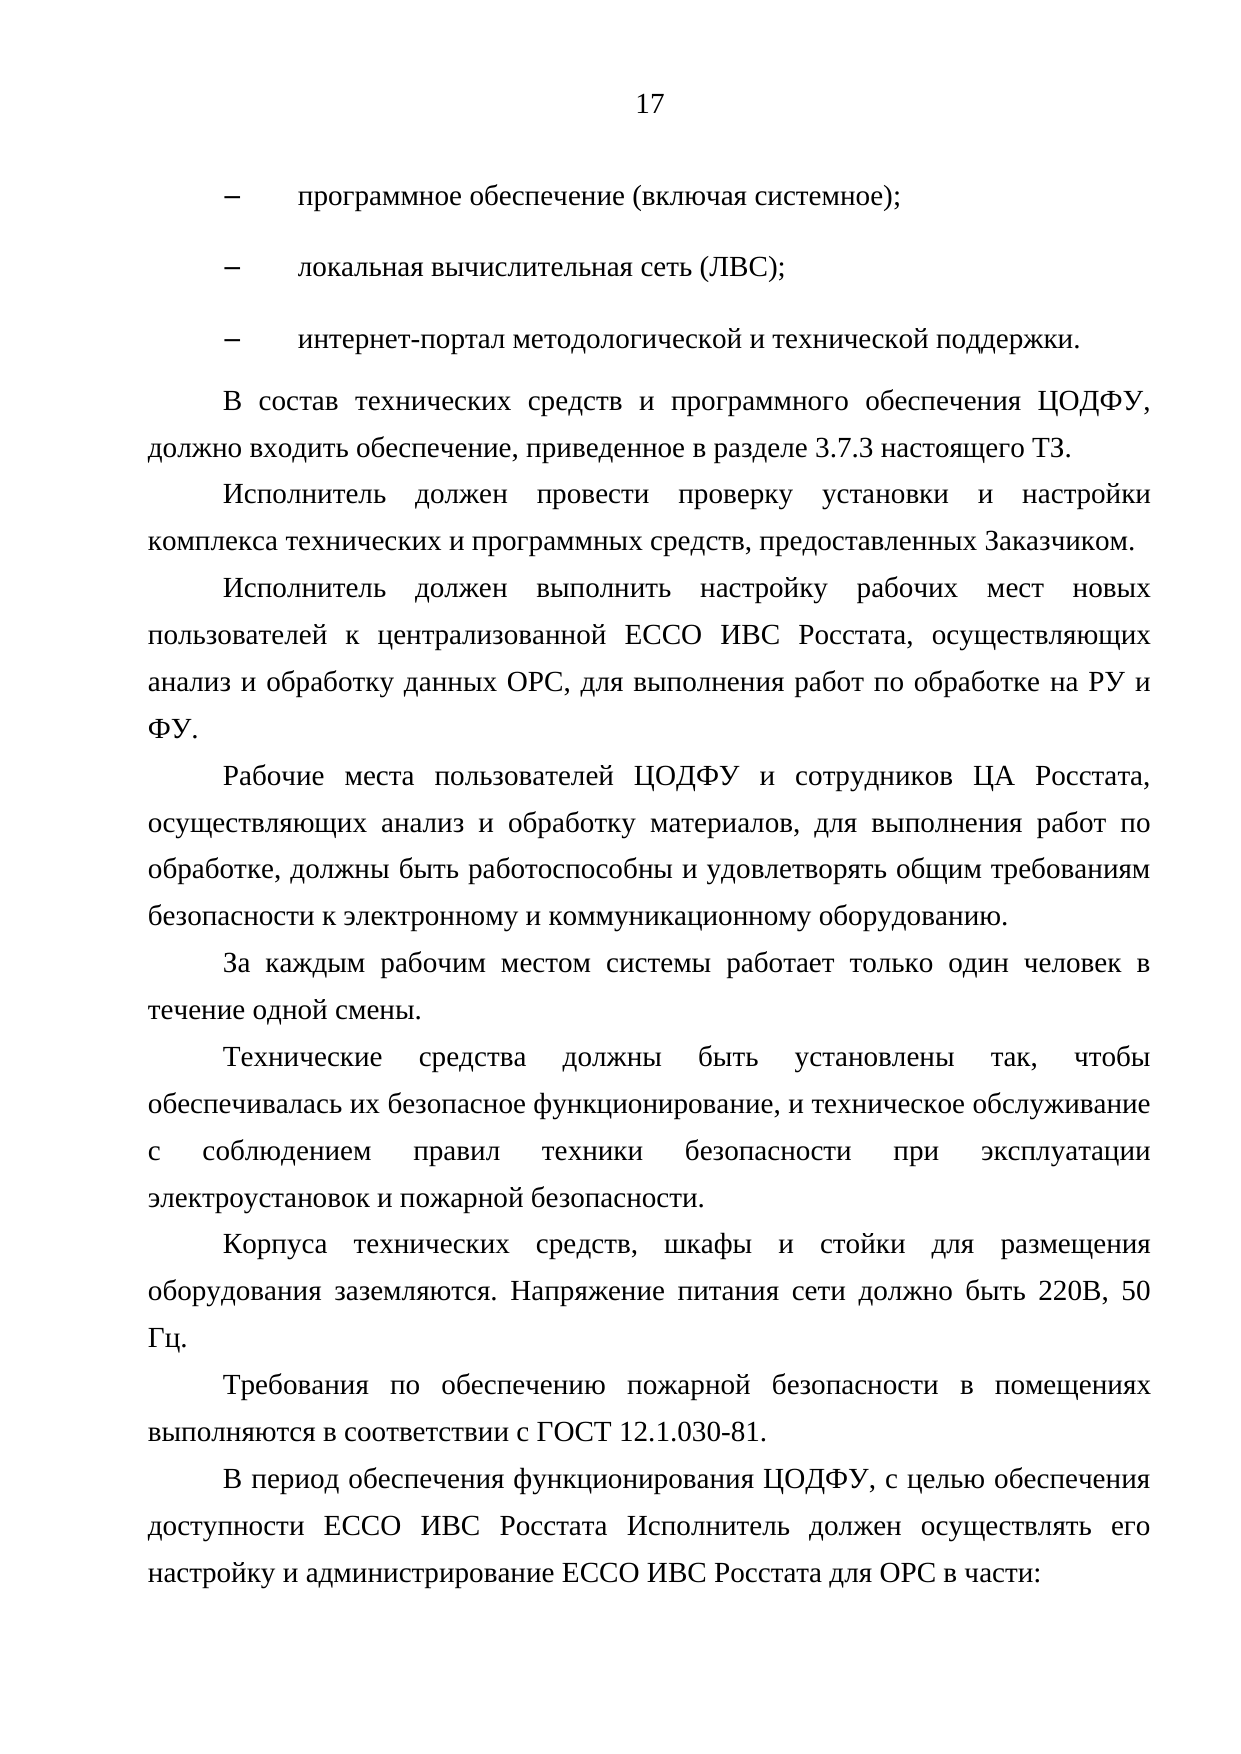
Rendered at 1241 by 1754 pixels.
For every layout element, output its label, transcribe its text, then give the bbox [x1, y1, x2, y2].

text В период обеспечения функционирования ЦОДФУ, с целью обеспечения доступности ЕССО ИВС Росстата Исполнитель должен осуществлять его настройку и администрирование ЕССО ИВС Росстата для ОРС в части: [148, 1461, 1152, 1588]
list интернет-портал методологической и технической поддержки. [148, 311, 1152, 362]
text Рабочие места пользователей ЦОДФУ и сотрудников ЦА Росстата, осуществляющих анализ и обработку материалов, для выполнения работ по обработке, должны быть работоспособны и удовлетворять общим требованиям безопасности к электронному и коммуникационному оборудованию. [148, 758, 1152, 932]
text Исполнитель должен провести проверку установки и настройки комплекса технических и программных средств, предоставленных Заказчиком. [148, 477, 1152, 557]
list локальная вычислительная сеть (ЛВС); [148, 239, 1152, 291]
text За каждым рабочим местом системы работает только один человек в течение одной смены. [148, 945, 1152, 1026]
list программное обеспечение (включая системное); [148, 168, 1152, 219]
text Исполнитель должен выполнить настройку рабочих мест новых пользователей к централизованной ЕССО ИВС Росстата, осуществляющих анализ и обработку данных ОРС, для выполнения работ по обработке на РУ и ФУ. [148, 570, 1152, 744]
text Корпуса технических средств, шкафы и стойки для размещения оборудования заземляются. Напряжение питания сети должно быть 220В, 50 Гц. [148, 1227, 1152, 1354]
text В состав технических средств и программного обеспечения ЦОДФУ, должно входить обеспечение, приведенное в разделе 3.7.3 настоящего ТЗ. [148, 383, 1152, 463]
text Требования по обеспечению пожарной безопасности в помещениях выполняются в соответствии с ГОСТ 12.1.030-81. [148, 1367, 1152, 1448]
text Технические средства должны быть установлены так, чтобы обеспечивалась их безопасное функционирование, и техническое обслуживание с соблюдением правил техники безопасности при эксплуатации электроустановок и пожарной безопасности. [148, 1039, 1152, 1213]
